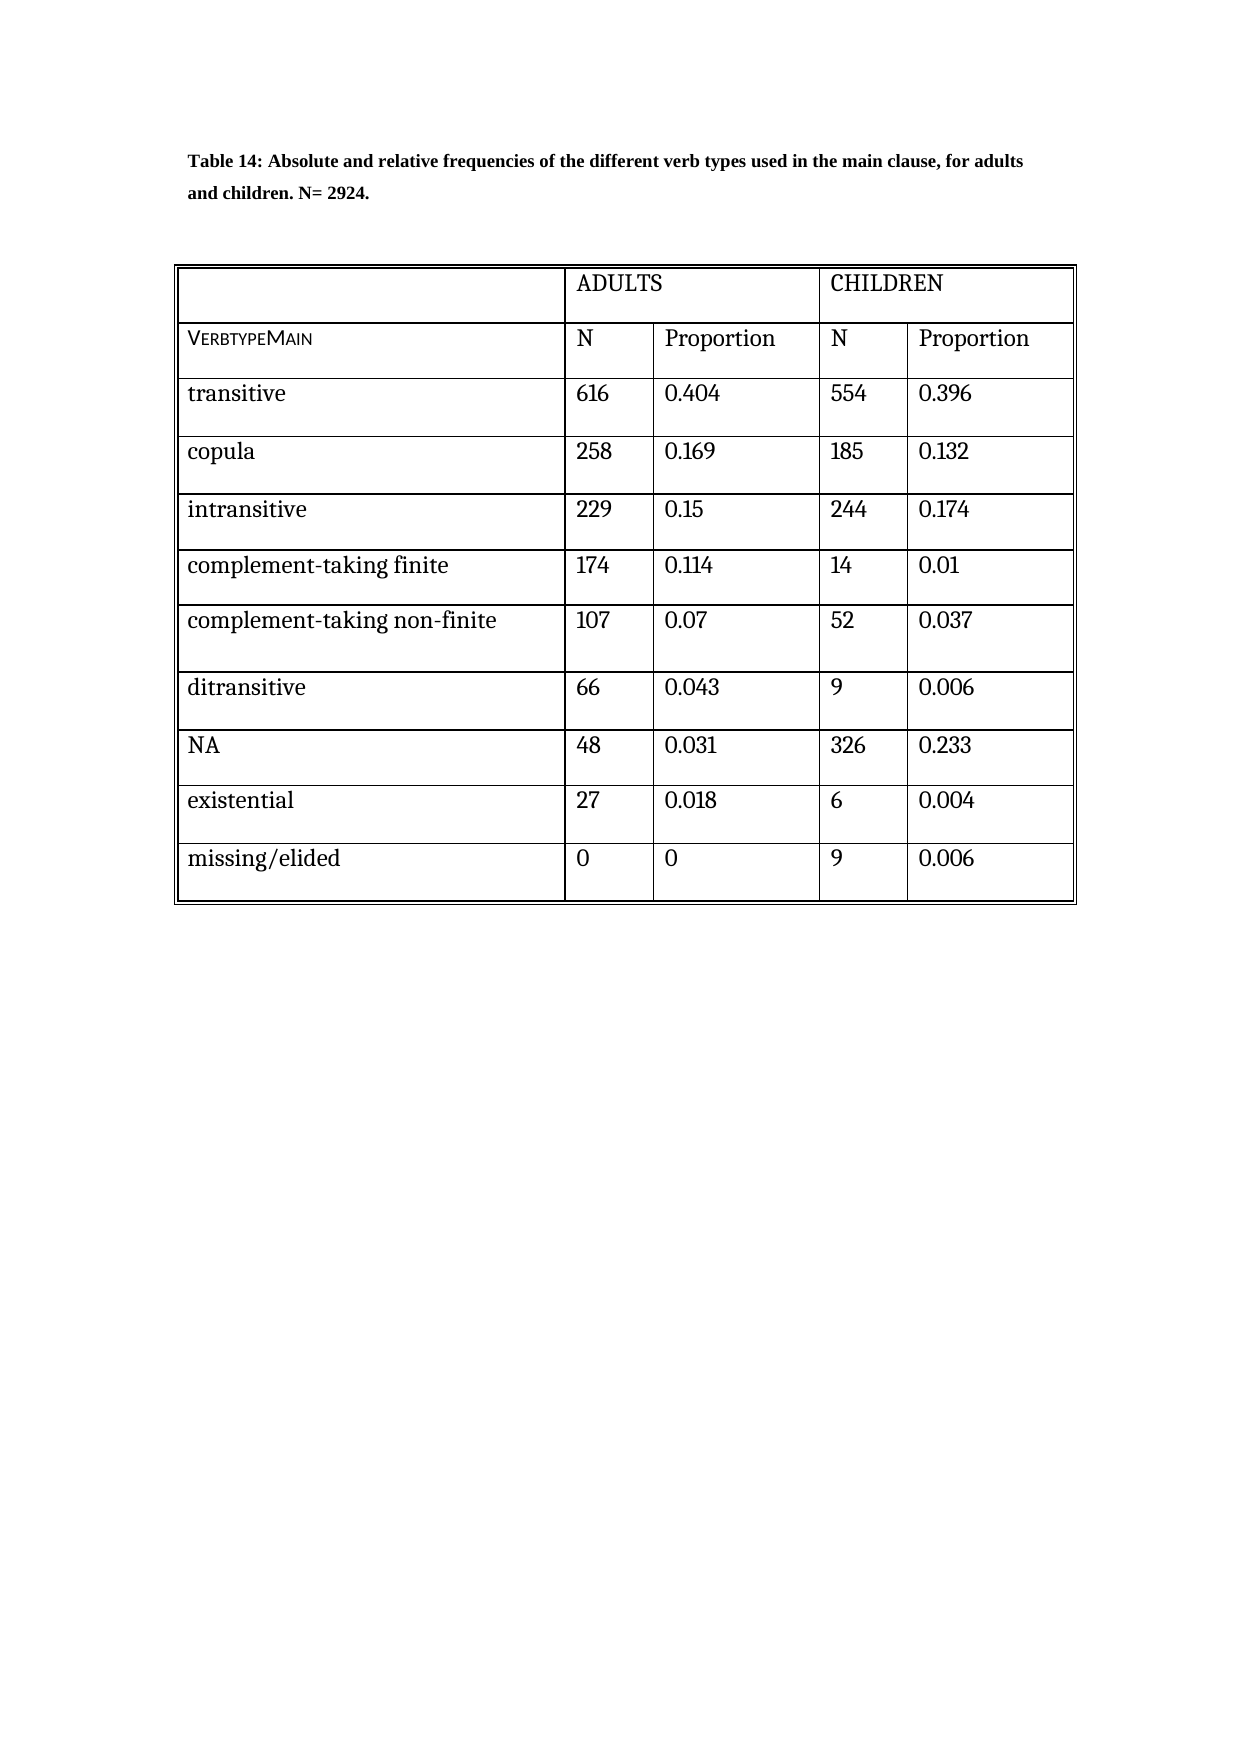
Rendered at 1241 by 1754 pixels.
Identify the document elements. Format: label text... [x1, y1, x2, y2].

table_header [179, 269, 564, 322]
table_cell 0.006 [908, 844, 1073, 900]
table_cell 0.15 [654, 495, 819, 549]
table_cell 0.404 [654, 379, 819, 436]
table_cell complement-taking non-finite [179, 606, 564, 671]
table_cell 229 [566, 495, 653, 549]
table_cell VerbtypeMain [179, 324, 564, 378]
table_cell 554 [820, 379, 907, 436]
table_cell Proportion [654, 324, 819, 378]
table_cell 27 [566, 786, 653, 842]
table_cell 0.132 [908, 437, 1073, 493]
text Table 14: Absolute and relative frequencies of the different verb types used in the main clause, for adults and children. N= 2924. [187, 150, 1053, 204]
table_cell 0.01 [908, 551, 1073, 604]
table_header Adults [566, 269, 819, 322]
table_cell Proportion [908, 324, 1073, 378]
table_cell 66 [566, 673, 653, 729]
table_cell 0.037 [908, 606, 1073, 671]
table_cell 0.396 [908, 379, 1073, 436]
table_cell 244 [820, 495, 907, 549]
table_cell complement-taking finite [179, 551, 564, 604]
table_cell intransitive [179, 495, 564, 549]
table_cell transitive [179, 379, 564, 436]
table_cell copula [179, 437, 564, 493]
table_cell 0 [566, 844, 653, 900]
table_cell ditransitive [179, 673, 564, 729]
table_cell 107 [566, 606, 653, 671]
table_cell 9 [820, 844, 907, 900]
table_cell 0 [654, 844, 819, 900]
table_cell 0.114 [654, 551, 819, 604]
table_cell 14 [820, 551, 907, 604]
table_cell 0.043 [654, 673, 819, 729]
table_cell 0.004 [908, 786, 1073, 842]
table_cell existential [179, 786, 564, 842]
table_cell 0.233 [908, 731, 1073, 785]
table_cell 174 [566, 551, 653, 604]
table_cell NA [179, 731, 564, 785]
table_cell 9 [820, 673, 907, 729]
table_cell 616 [566, 379, 653, 436]
table_cell 6 [820, 786, 907, 842]
table_cell 52 [820, 606, 907, 671]
table_cell 48 [566, 731, 653, 785]
table_cell 0.018 [654, 786, 819, 842]
table_cell 0.07 [654, 606, 819, 671]
table_cell 0.031 [654, 731, 819, 785]
table_cell 0.174 [908, 495, 1073, 549]
table_cell 0.169 [654, 437, 819, 493]
table_cell 0.006 [908, 673, 1073, 729]
table_cell N [566, 324, 653, 378]
table_cell 258 [566, 437, 653, 493]
table_cell missing/elided [179, 844, 564, 900]
table_cell 185 [820, 437, 907, 493]
table_cell 326 [820, 731, 907, 785]
table_header Children [820, 269, 1073, 322]
table_cell N [820, 324, 907, 378]
